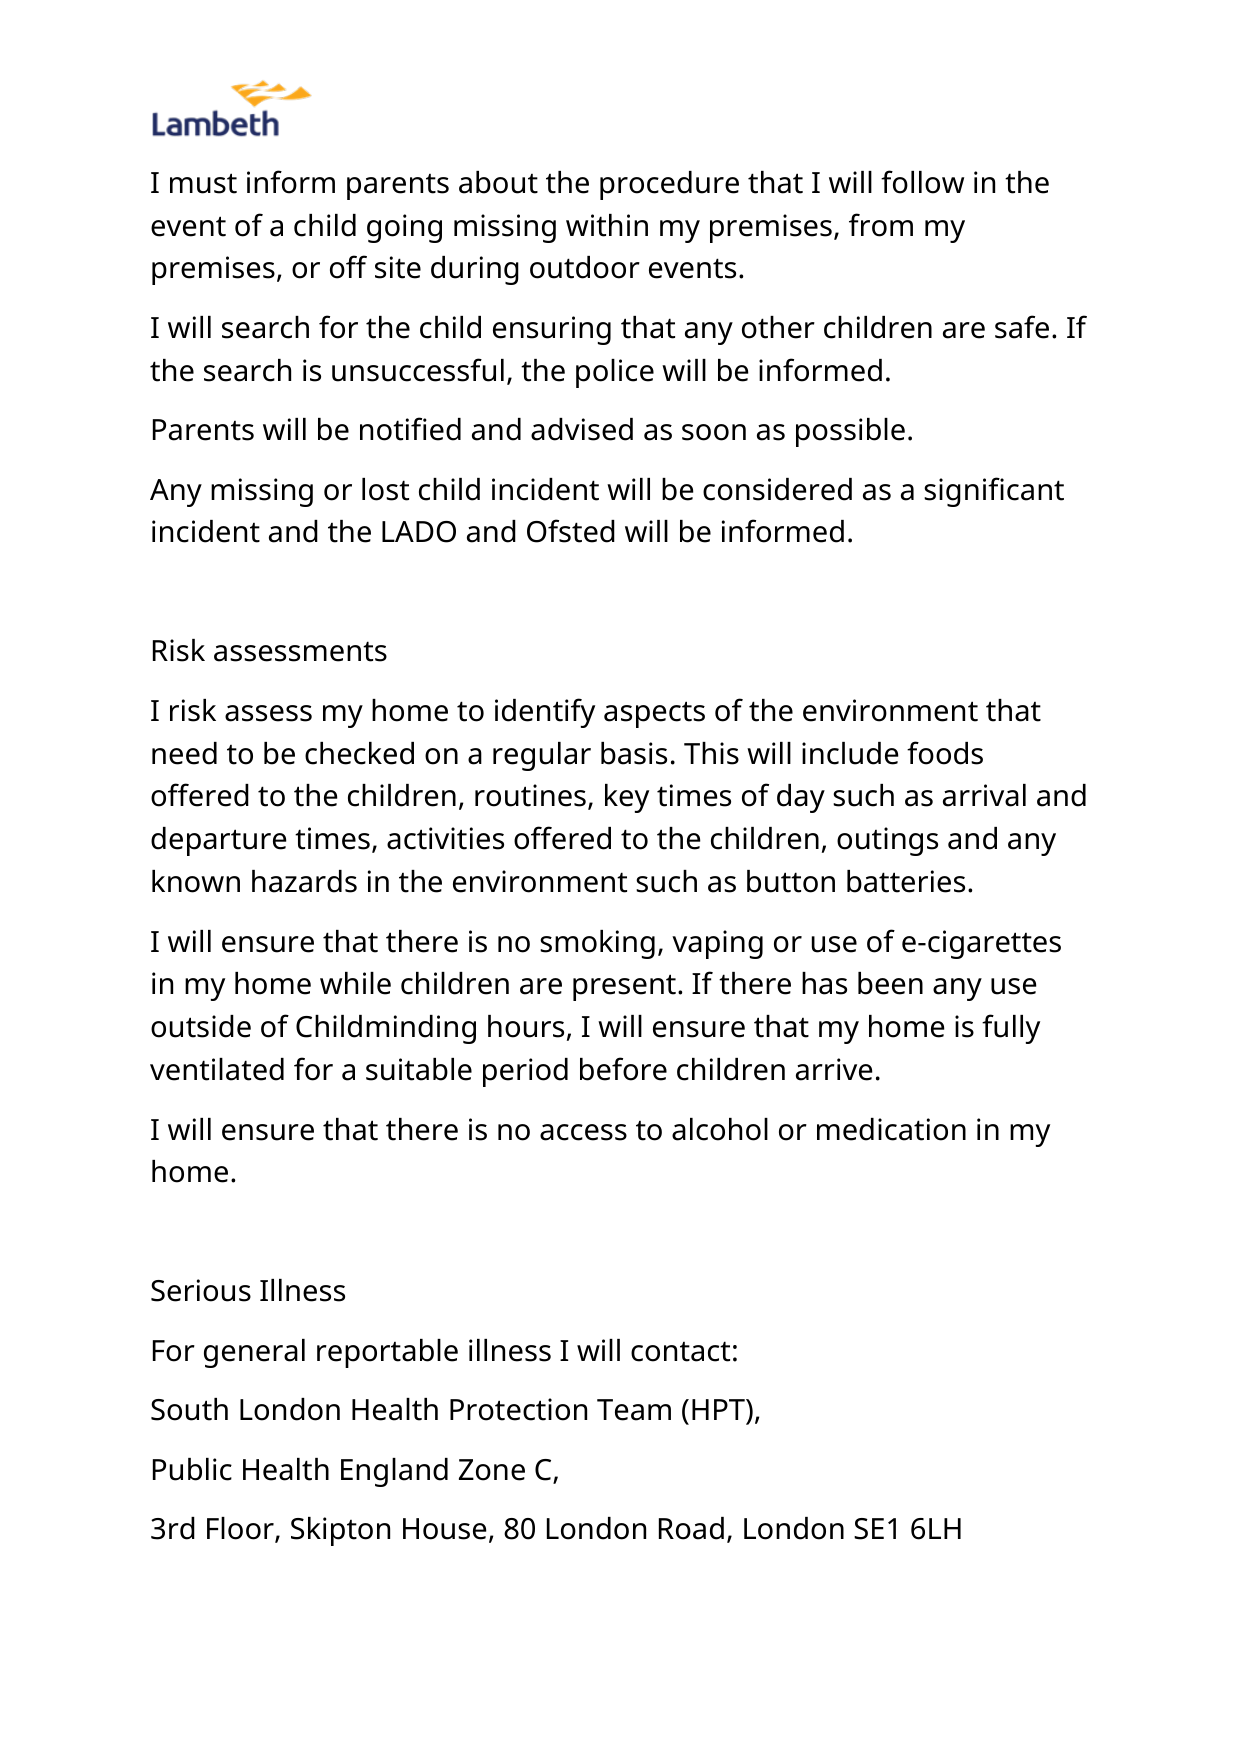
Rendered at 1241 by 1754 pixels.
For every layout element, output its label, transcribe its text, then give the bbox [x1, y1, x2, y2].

text I risk assess my home to identify aspects of the environment that need to be checked on a regular basis. This will include foods offered to the children, routines, key times of day such as arrival and departure times, activities offered to the children, outings and any known hazards in the environment such as button batteries. [150, 690, 1090, 901]
text Serious Illness [150, 1271, 1090, 1310]
text I will search for the child ensuring that any other children are safe. If the search is unsuccessful, the police will be informed. [150, 307, 1090, 389]
text Public Health England Zone C, [150, 1449, 1090, 1489]
text South London Health Protection Team (HPT), [150, 1389, 1090, 1429]
text Any missing or lost child incident will be considered as a significant incident and the LADO and Ofsted will be informed. [150, 469, 1090, 551]
text 3rd Floor, Skipton House, 80 London Road, London SE1 6LH [150, 1508, 1090, 1548]
text I will ensure that there is no smoking, vaping or use of e-cigarettes in my home while children are present. If there has been any use outside of Childminding hours, I will ensure that my home is fully ventilated for a suitable period before children arrive. [150, 921, 1090, 1089]
text I will ensure that there is no access to alcohol or medication in my home. [150, 1109, 1090, 1191]
text Risk assessments [150, 631, 1090, 670]
text Parents will be notified and advised as soon as possible. [150, 409, 1090, 449]
text For general reportable illness I will contact: [150, 1330, 1090, 1370]
text I must inform parents about the procedure that I will follow in the event of a child going missing within my premises, from my premises, or off site during outdoor events. [150, 162, 1090, 287]
